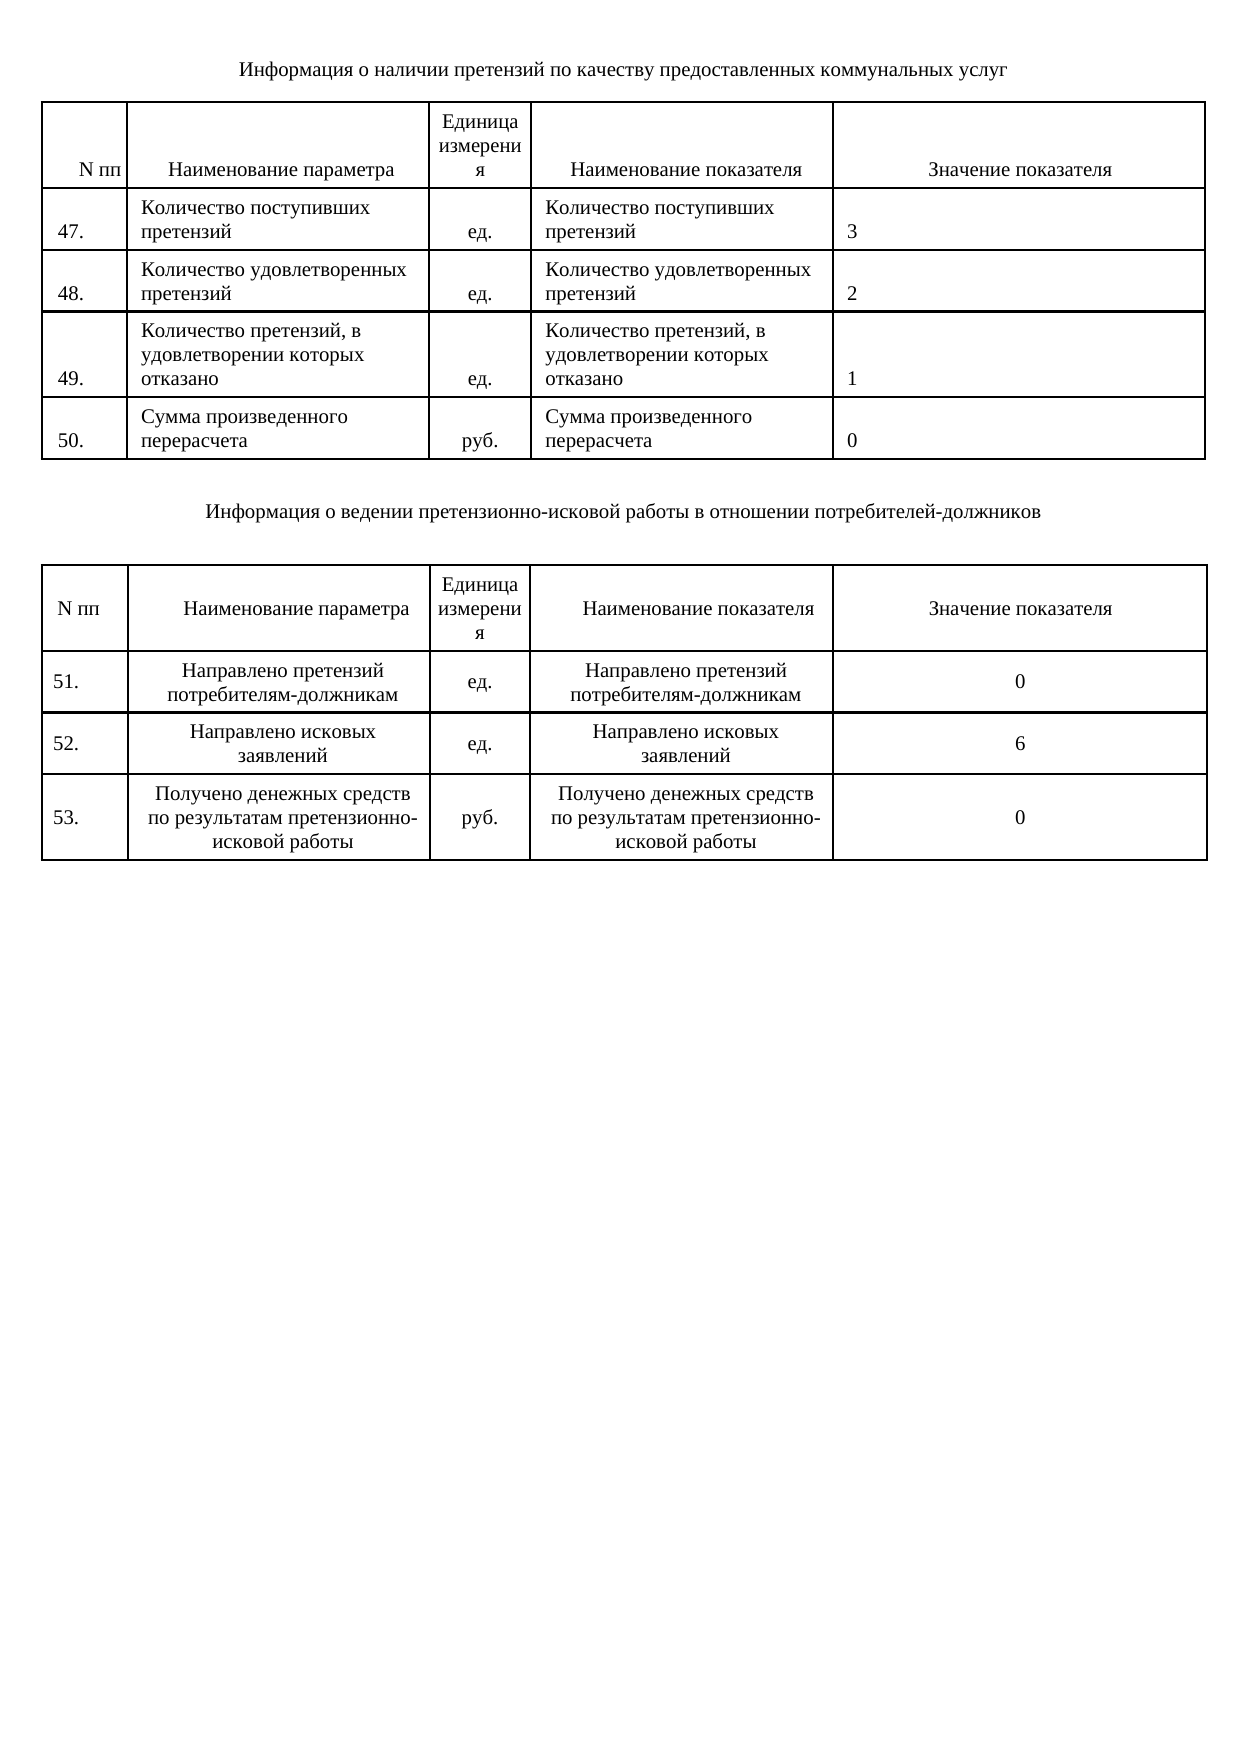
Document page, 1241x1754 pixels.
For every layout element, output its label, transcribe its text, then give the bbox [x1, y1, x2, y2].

table_cell 0 [834, 398, 1204, 458]
table_cell 48. [43, 251, 126, 310]
table_header N пп [43, 566, 127, 650]
table_cell Количество претензий, в удовлетворении которых отказано [128, 313, 428, 396]
table_cell Направлено исковых заявлений [129, 714, 429, 773]
table_cell 6 [834, 714, 1206, 773]
table_cell ед. [431, 714, 529, 773]
table_cell 0 [834, 775, 1206, 859]
table_cell 3 [834, 189, 1204, 249]
table_cell руб. [430, 398, 530, 458]
table_header N пп [43, 103, 126, 187]
table_cell Количество удовлетворенных претензий [128, 251, 428, 310]
table_cell ед. [430, 313, 530, 396]
text Информация о наличии претензий по качеству предоставленных коммунальных услуг [42, 59, 1205, 80]
table_cell руб. [431, 775, 529, 859]
table_header Наименование показателя [531, 566, 832, 650]
table_cell Количество поступивших претензий [532, 189, 832, 249]
table_cell 53. [43, 775, 127, 859]
table_header Значение показателя [834, 566, 1206, 650]
table_cell ед. [430, 251, 530, 310]
table_cell 1 [834, 313, 1204, 396]
table_cell ед. [430, 189, 530, 249]
table_cell 47. [43, 189, 126, 249]
table_cell Получено денежных средств по результатам претензионно- исковой работы [129, 775, 429, 859]
table_cell Сумма произведенного перерасчета [128, 398, 428, 458]
table_cell 2 [834, 251, 1204, 310]
table_cell Количество удовлетворенных претензий [532, 251, 832, 310]
table_header Значение показателя [834, 103, 1204, 187]
table_cell Направлено претензий потребителям-должникам [531, 652, 832, 711]
table_cell Направлено исковых заявлений [531, 714, 832, 773]
table_cell Получено денежных средств по результатам претензионно- исковой работы [531, 775, 832, 859]
table_cell 49. [43, 313, 126, 396]
table_cell Направлено претензий потребителям-должникам [129, 652, 429, 711]
table_cell 51. [43, 652, 127, 711]
text Информация о ведении претензионно-исковой работы в отношении потребителей-должников [42, 501, 1205, 522]
table_cell Количество претензий, в удовлетворении которых отказано [532, 313, 832, 396]
table_cell Сумма произведенного перерасчета [532, 398, 832, 458]
table_cell 0 [834, 652, 1206, 711]
table_header Единица измерения [430, 103, 530, 187]
table_cell 52. [43, 714, 127, 773]
table_cell ед. [431, 652, 529, 711]
table_header Единица измерения [431, 566, 529, 650]
table_header Наименование параметра [128, 103, 428, 187]
table_header Наименование показателя [532, 103, 832, 187]
table_header Наименование параметра [129, 566, 429, 650]
table_cell Количество поступивших претензий [128, 189, 428, 249]
table_cell 50. [43, 398, 126, 458]
